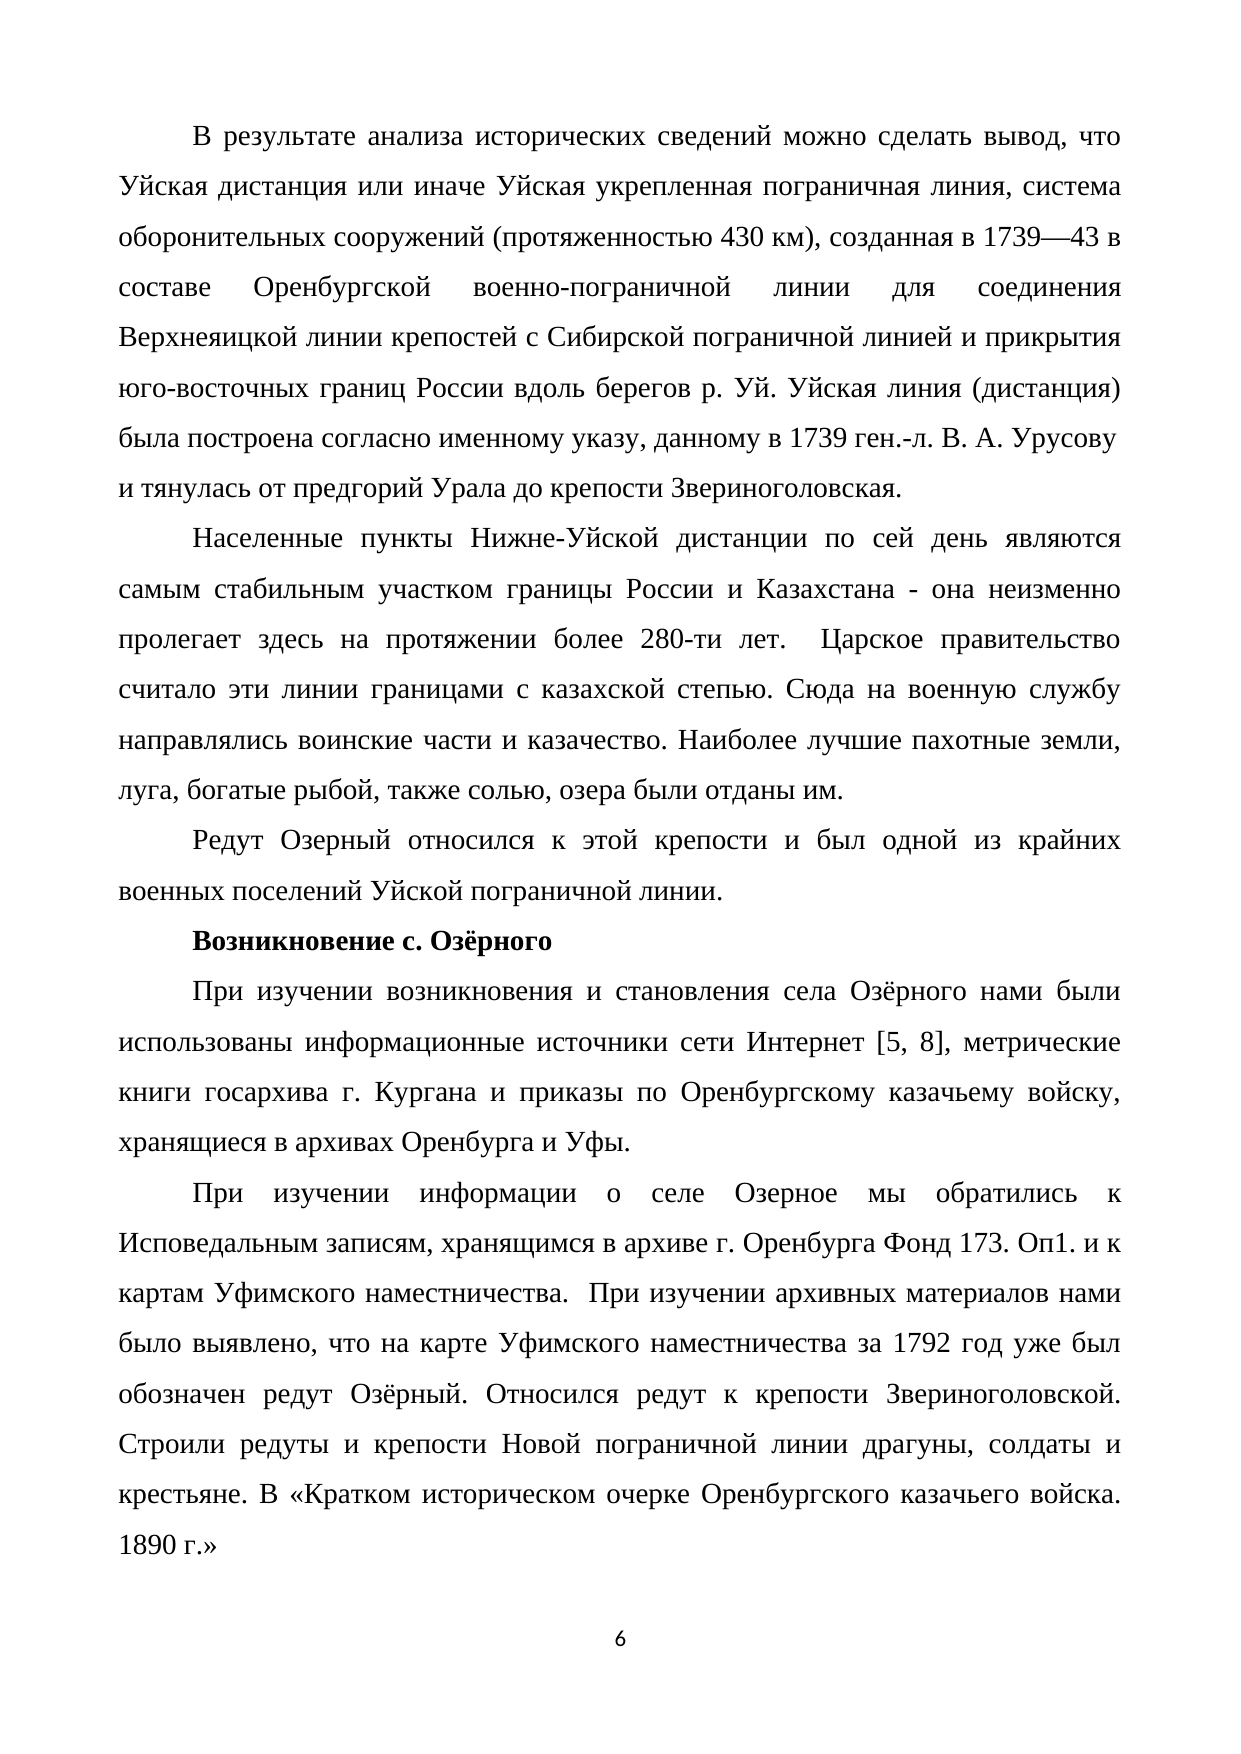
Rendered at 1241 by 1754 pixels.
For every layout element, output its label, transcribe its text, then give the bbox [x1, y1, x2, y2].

text и тянулась от предгорий Урала до крепости Звериноголовская. [118, 470, 1122, 504]
list Возникновение с. Озёрного [192, 923, 1122, 957]
list Населенные пункты Нижне-Уйской дистанции по сей день являются самым стабильным участком границы России и Казахстана - она неизменно пролегает здесь на протяжении более 280-ти лет. Царское правительство считало эти линии границами с казахской степью. Сюда на военную службу направлялись воинские части и казачество. Наиболее лучшие пахотные земли, луга, богатые рыбой, также солью, озера были отданы им. [118, 521, 1122, 806]
list В результате анализа исторических сведений можно сделать вывод, что Уйская дистанция или иначе Уйская укрепленная пограничная линия, система оборонительных сооружений (протяженностью 430 км), созданная в 1739—43 в составе Оренбургской военно-пограничной линии для соединения Верхнеяицкой линии крепостей с Сибирской пограничной линией и прикрытия юго-восточных границ России вдоль берегов р. Уй. Уйская линия (дистанция) была построена согласно именному указу, данному в 1739 ген.-л. В. А. Урусову [118, 118, 1122, 453]
list При изучении информации о селе Озерное мы обратились к Исповедальным записям, хранящимся в архиве г. Оренбурга Фонд 173. Оп1. и к картам Уфимского наместничества. При изучении архивных материалов нами было выявлено, что на карте Уфимского наместничества за 1792 год уже был обозначен редут Озёрный. Относился редут к крепости Звериноголовской. Строили редуты и крепости Новой пограничной линии драгуны, солдаты и крестьяне. В «Кратком историческом очерке Оренбургского казачьего войска. 1890 г.» [118, 1175, 1122, 1560]
list Редут Озерный относился к этой крепости и был одной из крайних военных поселений Уйской пограничной линии. [118, 822, 1122, 906]
list При изучении возникновения и становления села Озёрного нами были использованы информационные источники сети Интернет [5, 8], метрические книги госархива г. Кургана и приказы по Оренбургскому казачьему войску, хранящиеся в архивах Оренбурга и Уфы. [118, 973, 1122, 1158]
